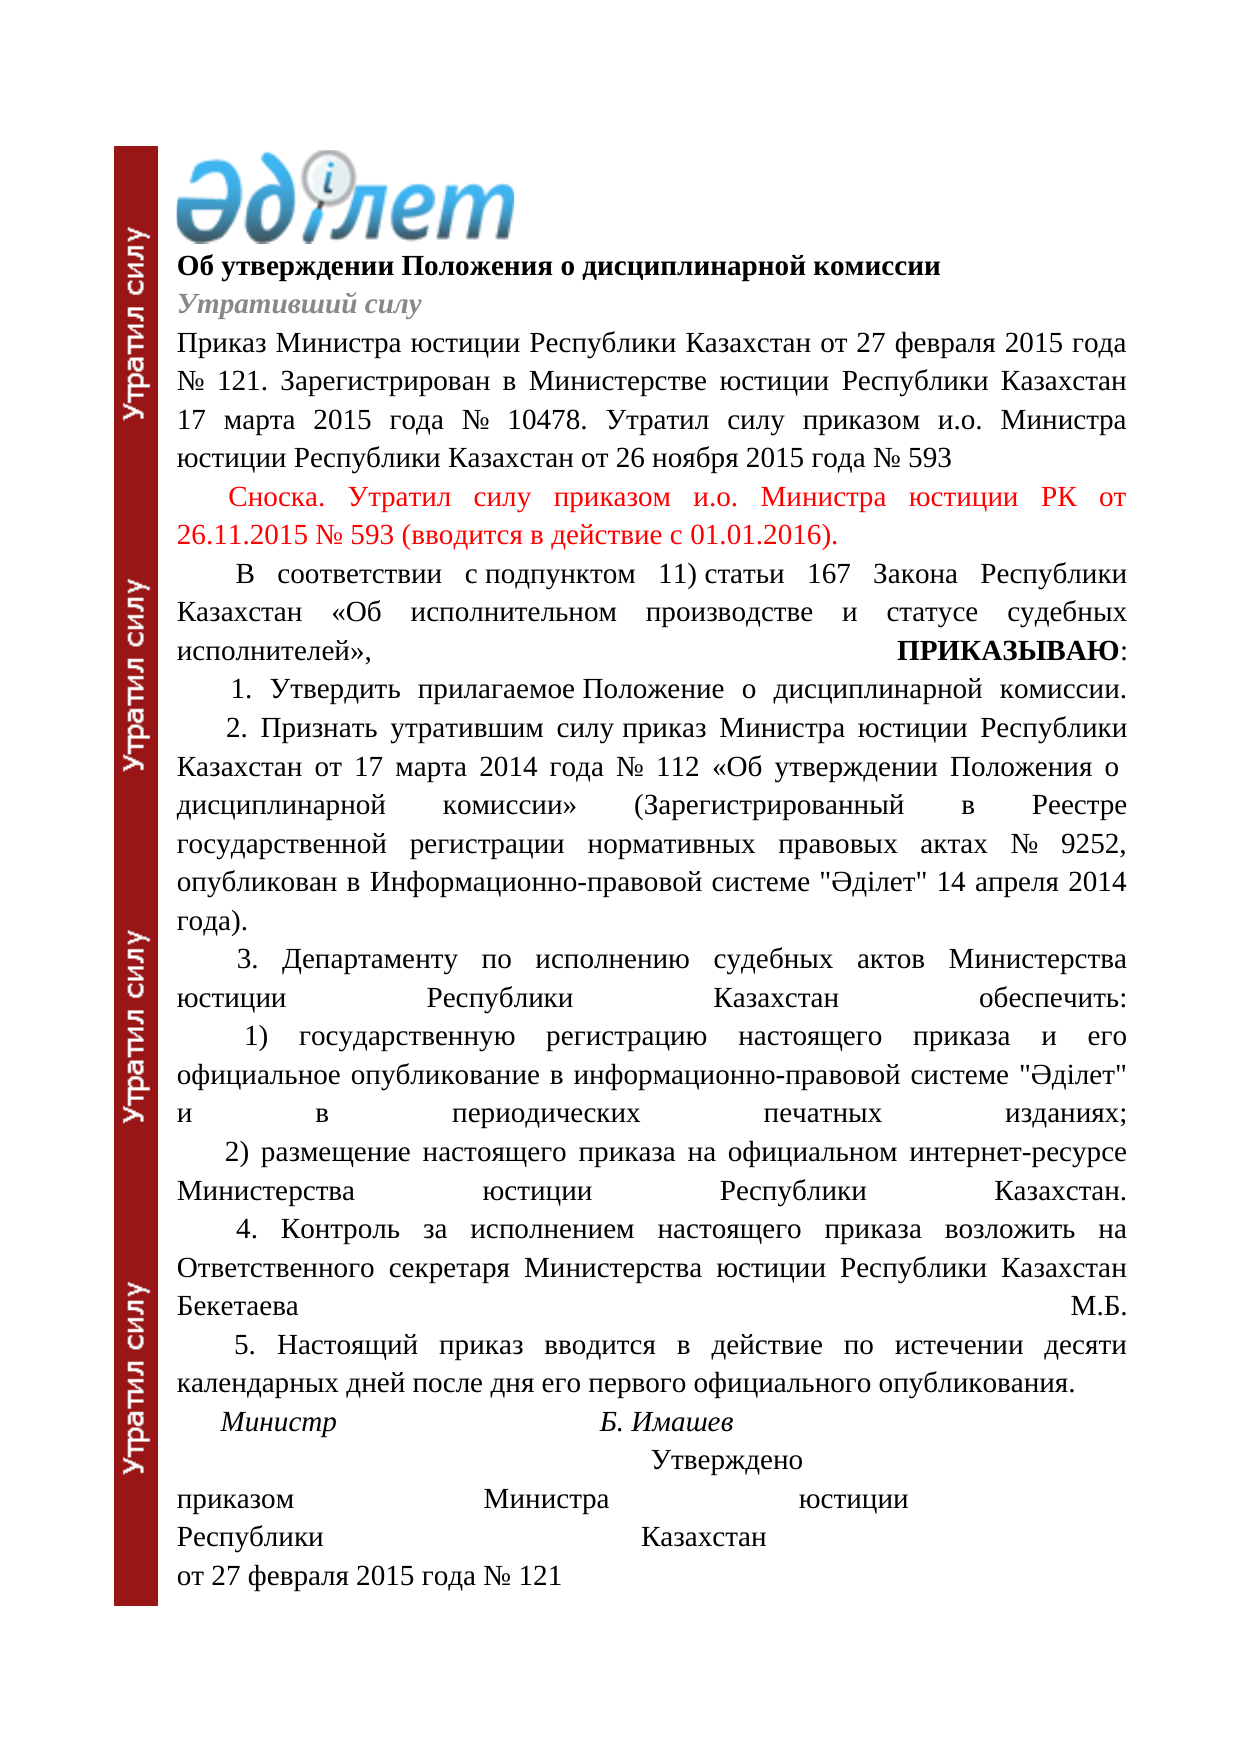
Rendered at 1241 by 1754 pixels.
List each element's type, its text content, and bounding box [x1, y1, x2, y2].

picture [114, 1592, 158, 1606]
picture [114, 146, 158, 248]
text Приказ Министра юстиции Республики Казахстан от 27 февраля 2015 года № 121. Зарегистрирован в Министерстве юстиции Республики Казахстан 17 марта 2015 года № 10478. Утратил силу приказом и.о. Министра юстиции Республики Казахстан от 26 ноября 2015 года № 593 [112, 325, 1128, 474]
picture [114, 320, 158, 325]
picture [114, 1399, 158, 1404]
text Об утверждении Положения о дисциплинарной комиссии [112, 248, 1128, 281]
picture [114, 551, 158, 556]
picture [176, 150, 515, 244]
picture [114, 281, 158, 286]
text Министр Б. Имашев [112, 1404, 1128, 1437]
picture [114, 1437, 158, 1442]
text В соответствии с подпунктом 11) статьи 167 Закона Республики Казахстан «Об исполнительном производстве и статусе судебных исполнителей», ПРИКАЗЫВАЮ: 1. Утвердить прилагаемое Положение о дисциплинарной комиссии. 2. Признать утратившим силу приказ Министра юстиции Республики Казахстан от 17 марта 2014 года № 112 «Об утверждении Положения о дисциплинарной комиссии» (Зарегистрированный в Реестре государственной регистрации нормативных правовых актах № 9252, опубликован в Информационно-правовой системе "Әділет" 14 апреля 2014 года). 3. Департаменту по исполнению судебных актов Министерства юстиции Республики Казахстан обеспечить: 1) государственную peгистрацию настоящего приказа и его официальное опубликование в информационно-правовой системе "Әділет" и в периодических печатных изданиях; 2) размещение настоящего приказа на официальном интернет-ресурсе Министерства юстиции Республики Казахстан. 4. Контроль за исполнением настоящего приказа возложить на Ответственного секретаря Министерства юстиции Республики Казахстан Бекетаева М.Б. 5. Настоящий приказ вводится в действие по истечении десяти календарных дней после дня его первого официального опубликования. [112, 556, 1128, 1399]
text Утративший силу [112, 286, 1128, 320]
text Сноска. Утратил силу приказом и.о. Министра юстиции РК от 26.11.2015 № 593 (вводится в действие с 01.01.2016). [112, 479, 1128, 551]
text Утверждено приказом Министра юстиции Республики Казахстан от 27 февраля 2015 года № 121 [112, 1442, 1128, 1592]
picture [114, 474, 158, 479]
